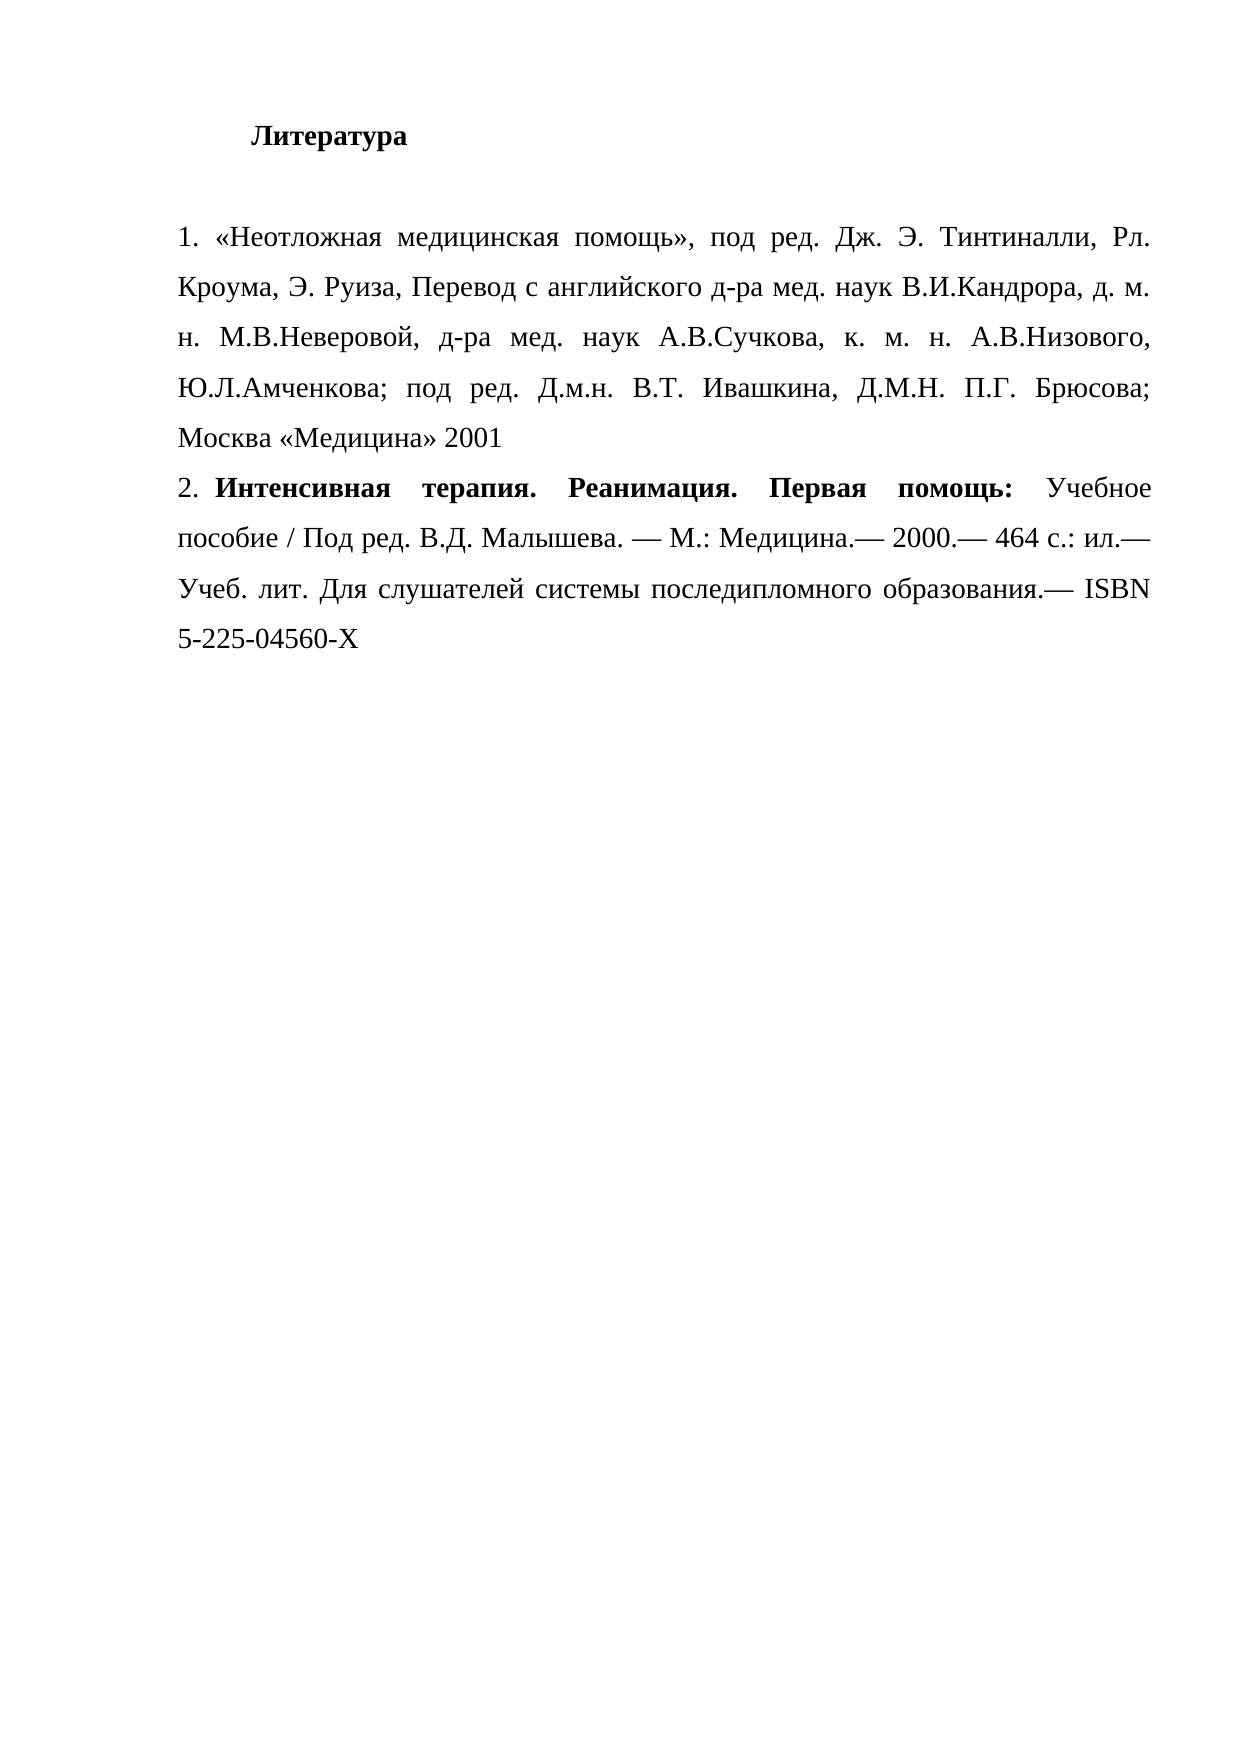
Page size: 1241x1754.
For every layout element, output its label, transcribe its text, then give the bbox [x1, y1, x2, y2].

list «Неотложная медицинская помощь», под ред. Дж. Э. Тинтиналли, Рл. Кроума, Э. Руиза, Перевод с английского д-ра мед. наук В.И.Кандрора, д. м. н. М.В.Неверовой, д-ра мед. наук А.В.Сучкова, к. м. н. А.В.Низового, Ю.Л.Амченкова; под ред. Д.м.н. В.Т. Ивашкина, Д.М.Н. П.Г. Брюсова; Москва «Медицина» 2001 [177, 219, 1152, 453]
list Интенсивная терапия. Реанимация. Первая помощь: Учебное пособие / Под ред. В.Д. Малышева. — М.: Медицина.— 2000.— 464 с.: ил.— Учеб. лит. Для слушателей системы последипломного образования.— ISBN 5-225-04560-Х [177, 470, 1152, 655]
text Литература [177, 118, 1152, 152]
